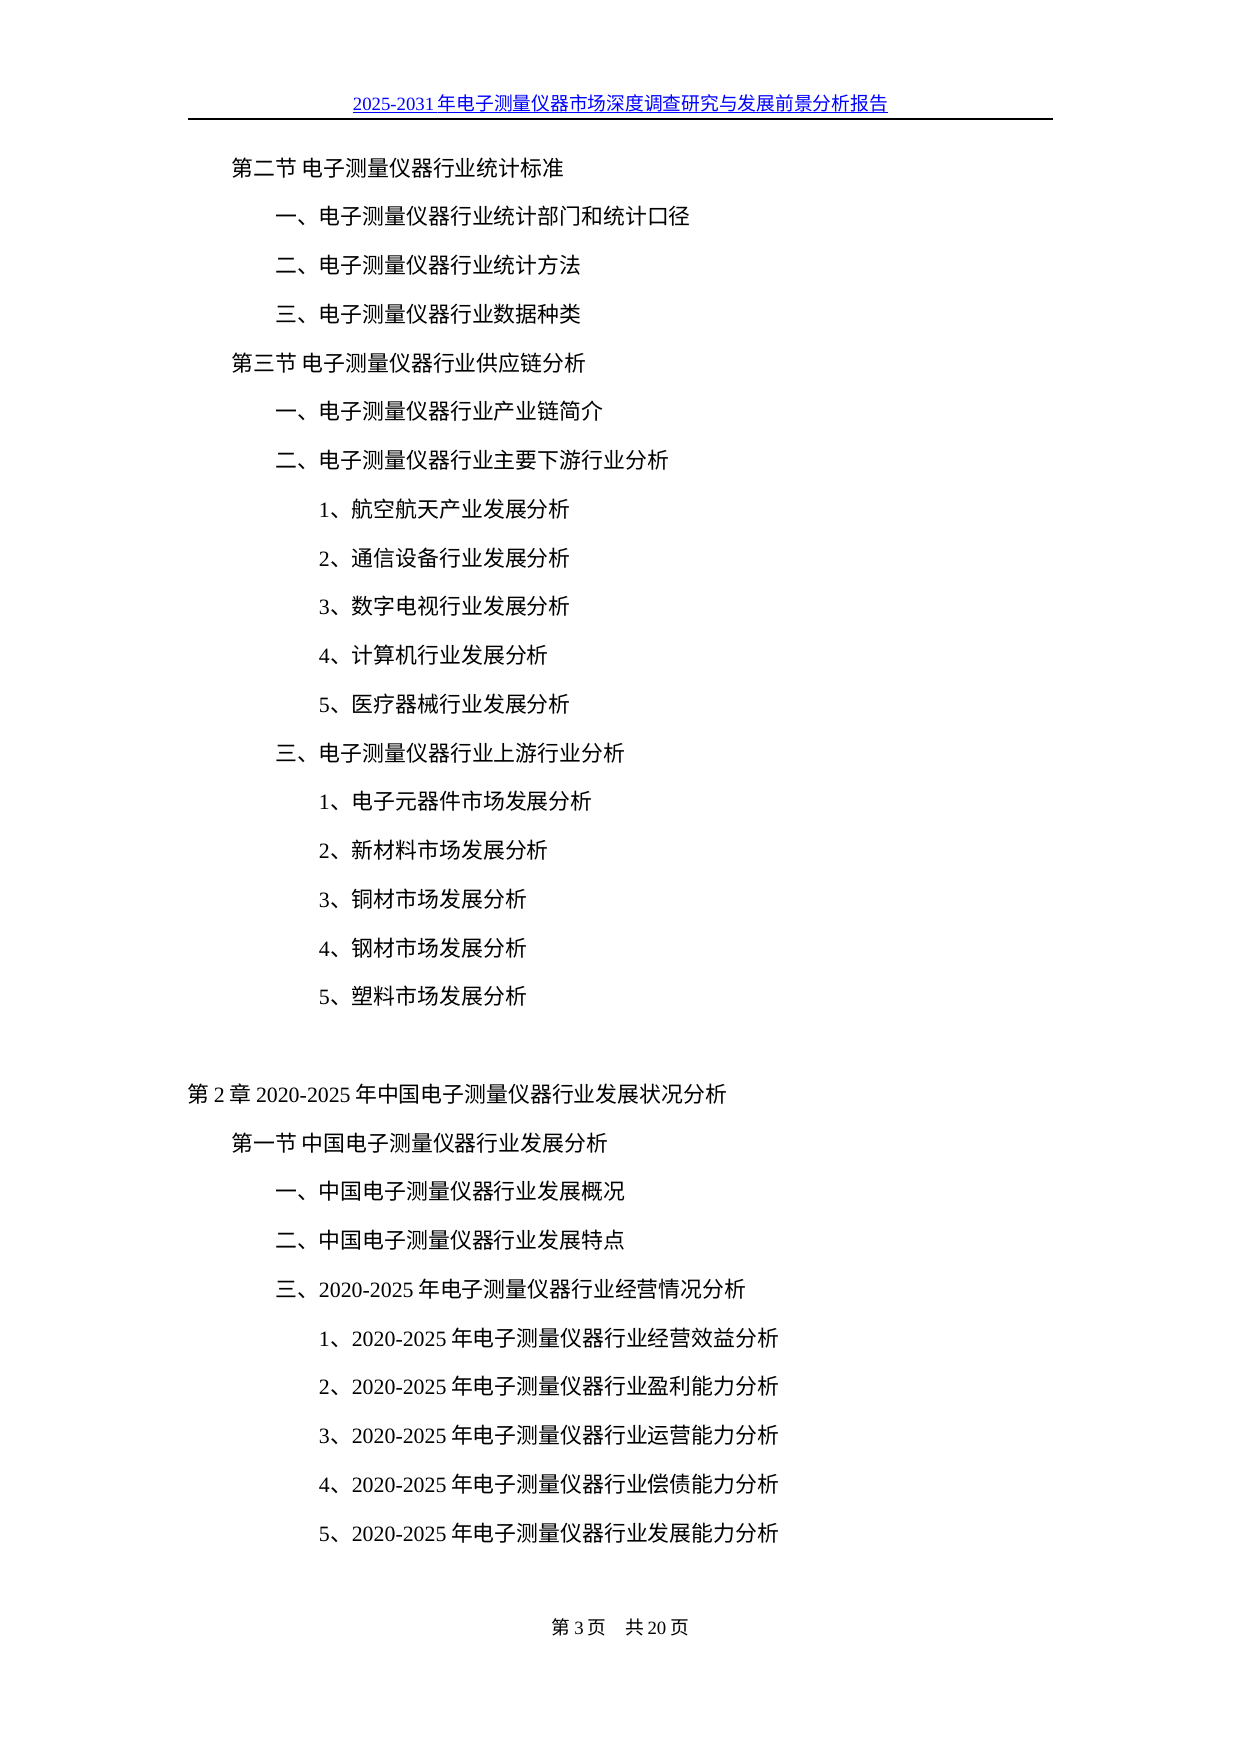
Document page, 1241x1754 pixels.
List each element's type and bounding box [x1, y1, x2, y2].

text [187, 150, 1053, 1548]
